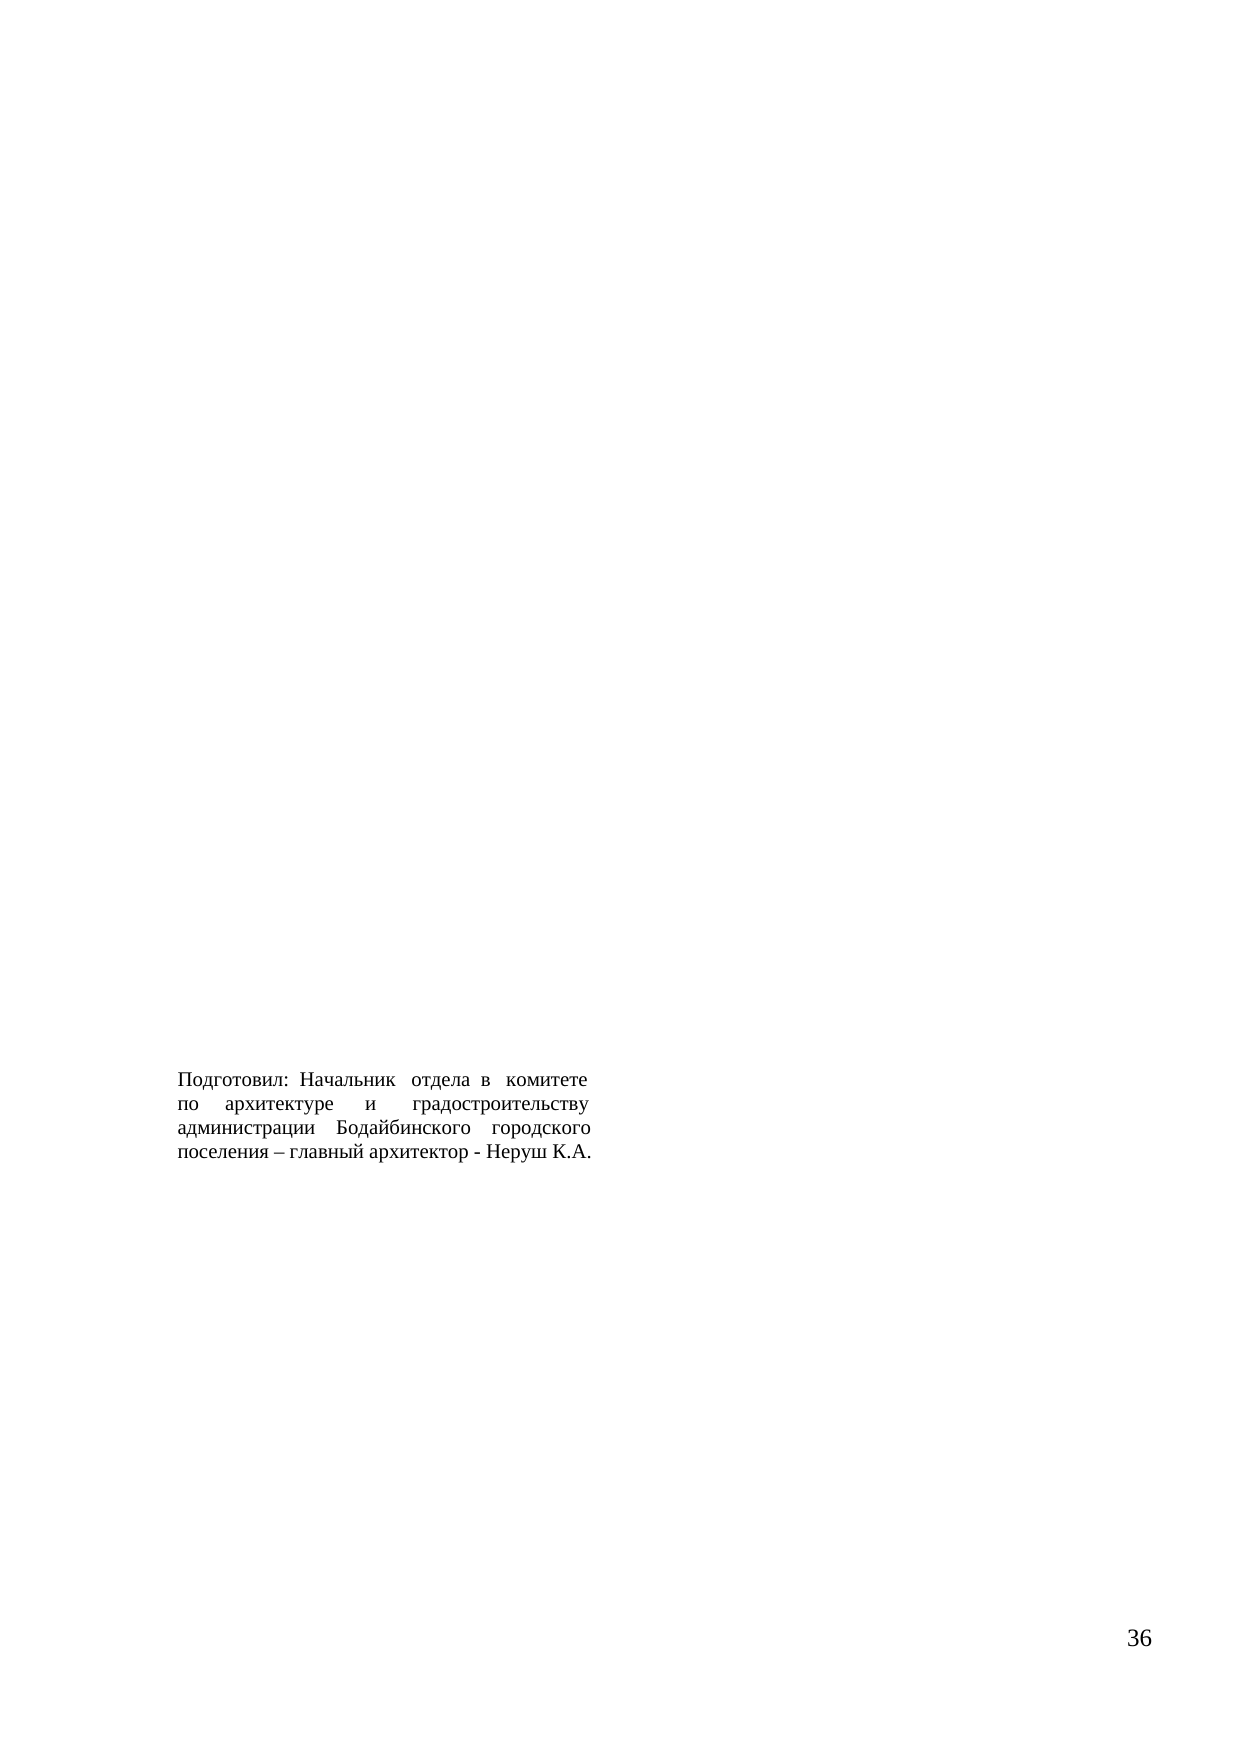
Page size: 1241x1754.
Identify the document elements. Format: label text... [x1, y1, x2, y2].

text Подготовил: Начальник отдела в комитете [177, 1067, 1152, 1091]
text по архитектуре и градостроительству [177, 1091, 1152, 1115]
text администрации Бодайбинского городского [177, 1115, 1152, 1139]
text поселения – главный архитектор - Неруш К.А. [177, 1139, 1152, 1163]
